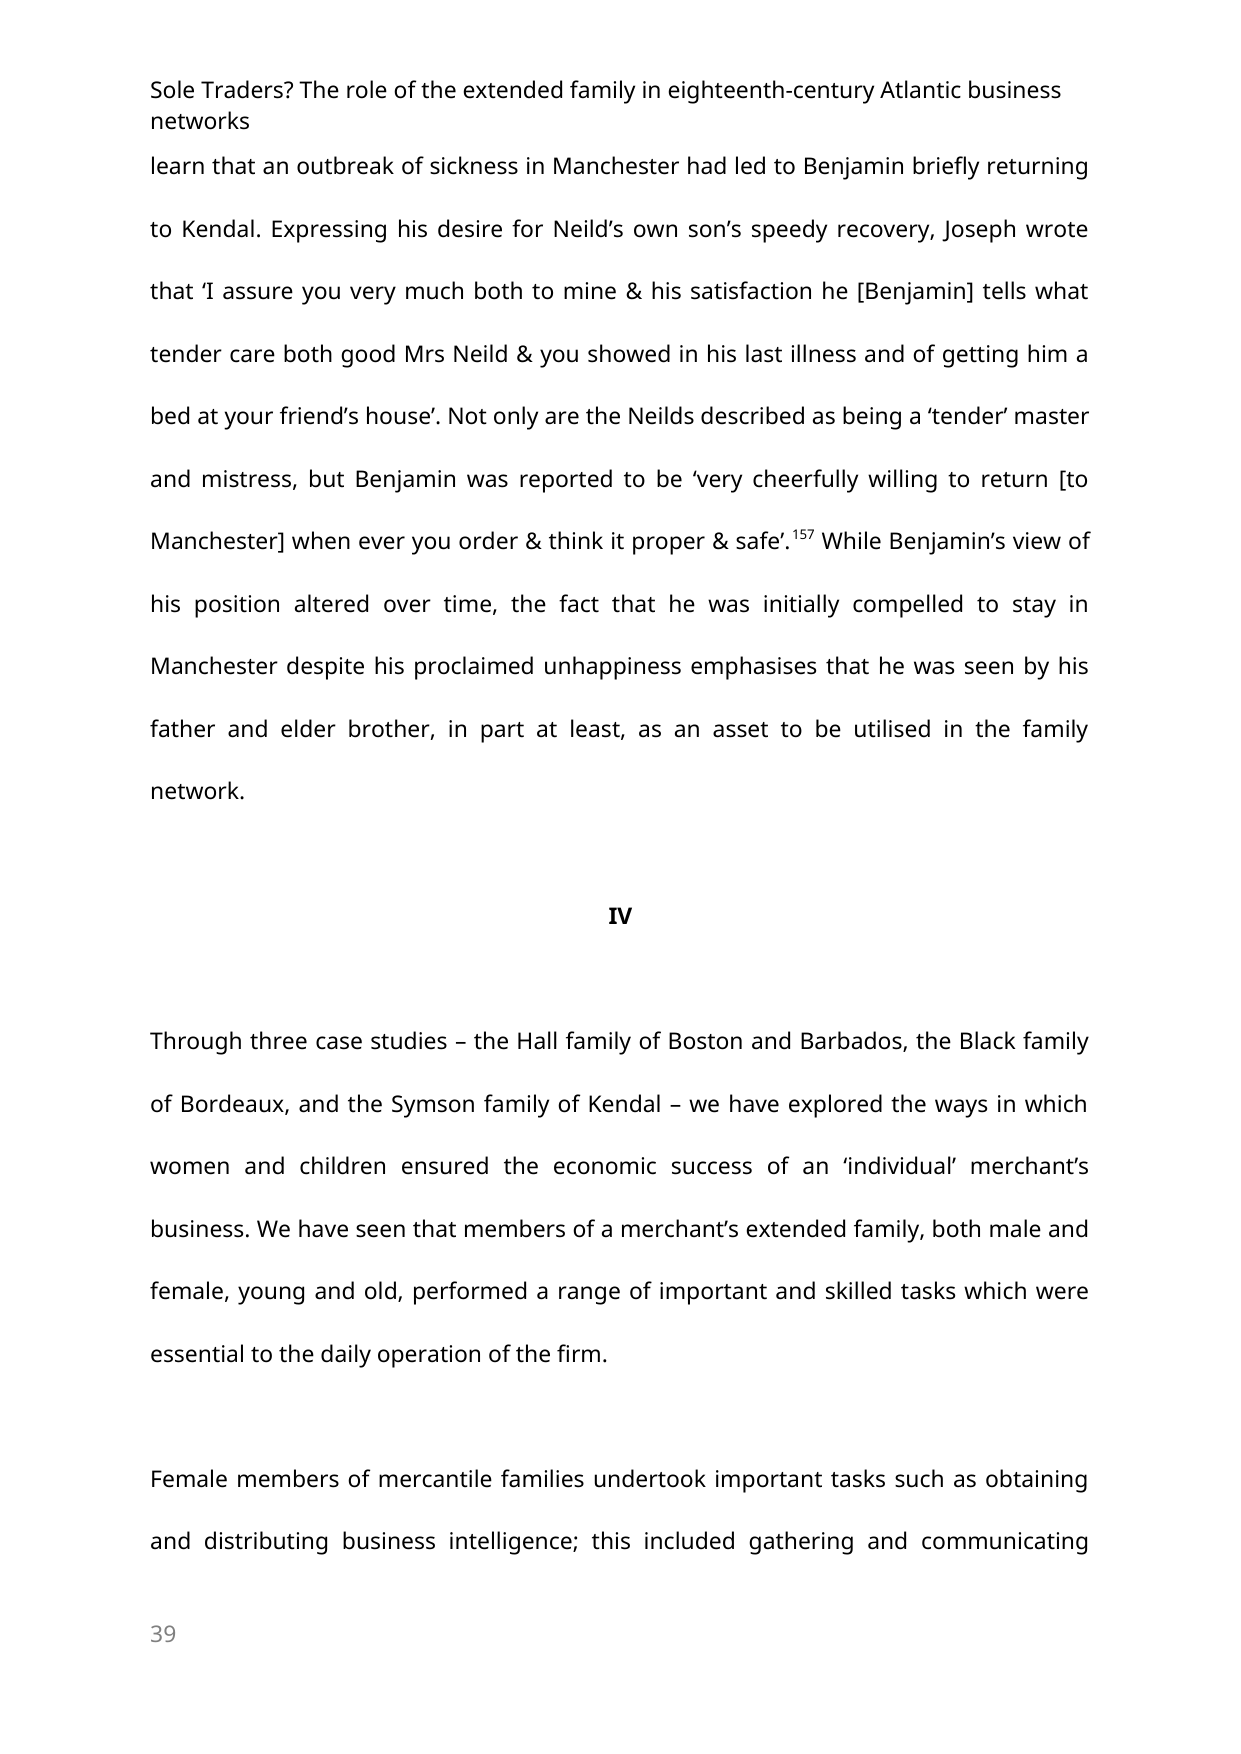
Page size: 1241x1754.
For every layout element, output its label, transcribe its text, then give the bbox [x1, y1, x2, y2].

text IV [150, 900, 1090, 931]
text Through three case studies – the Hall family of Boston and Barbados, the Black family of Bordeaux, and the Symson family of Kendal – we have explored the ways in which women and children ensured the economic success of an ‘individual’ merchant’s business. We have seen that members of a merchant’s extended family, both male and female, young and old, performed a range of important and skilled tasks which were essential to the daily operation of the firm. [150, 1025, 1090, 1369]
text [150, 1462, 1090, 1556]
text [150, 150, 1090, 806]
